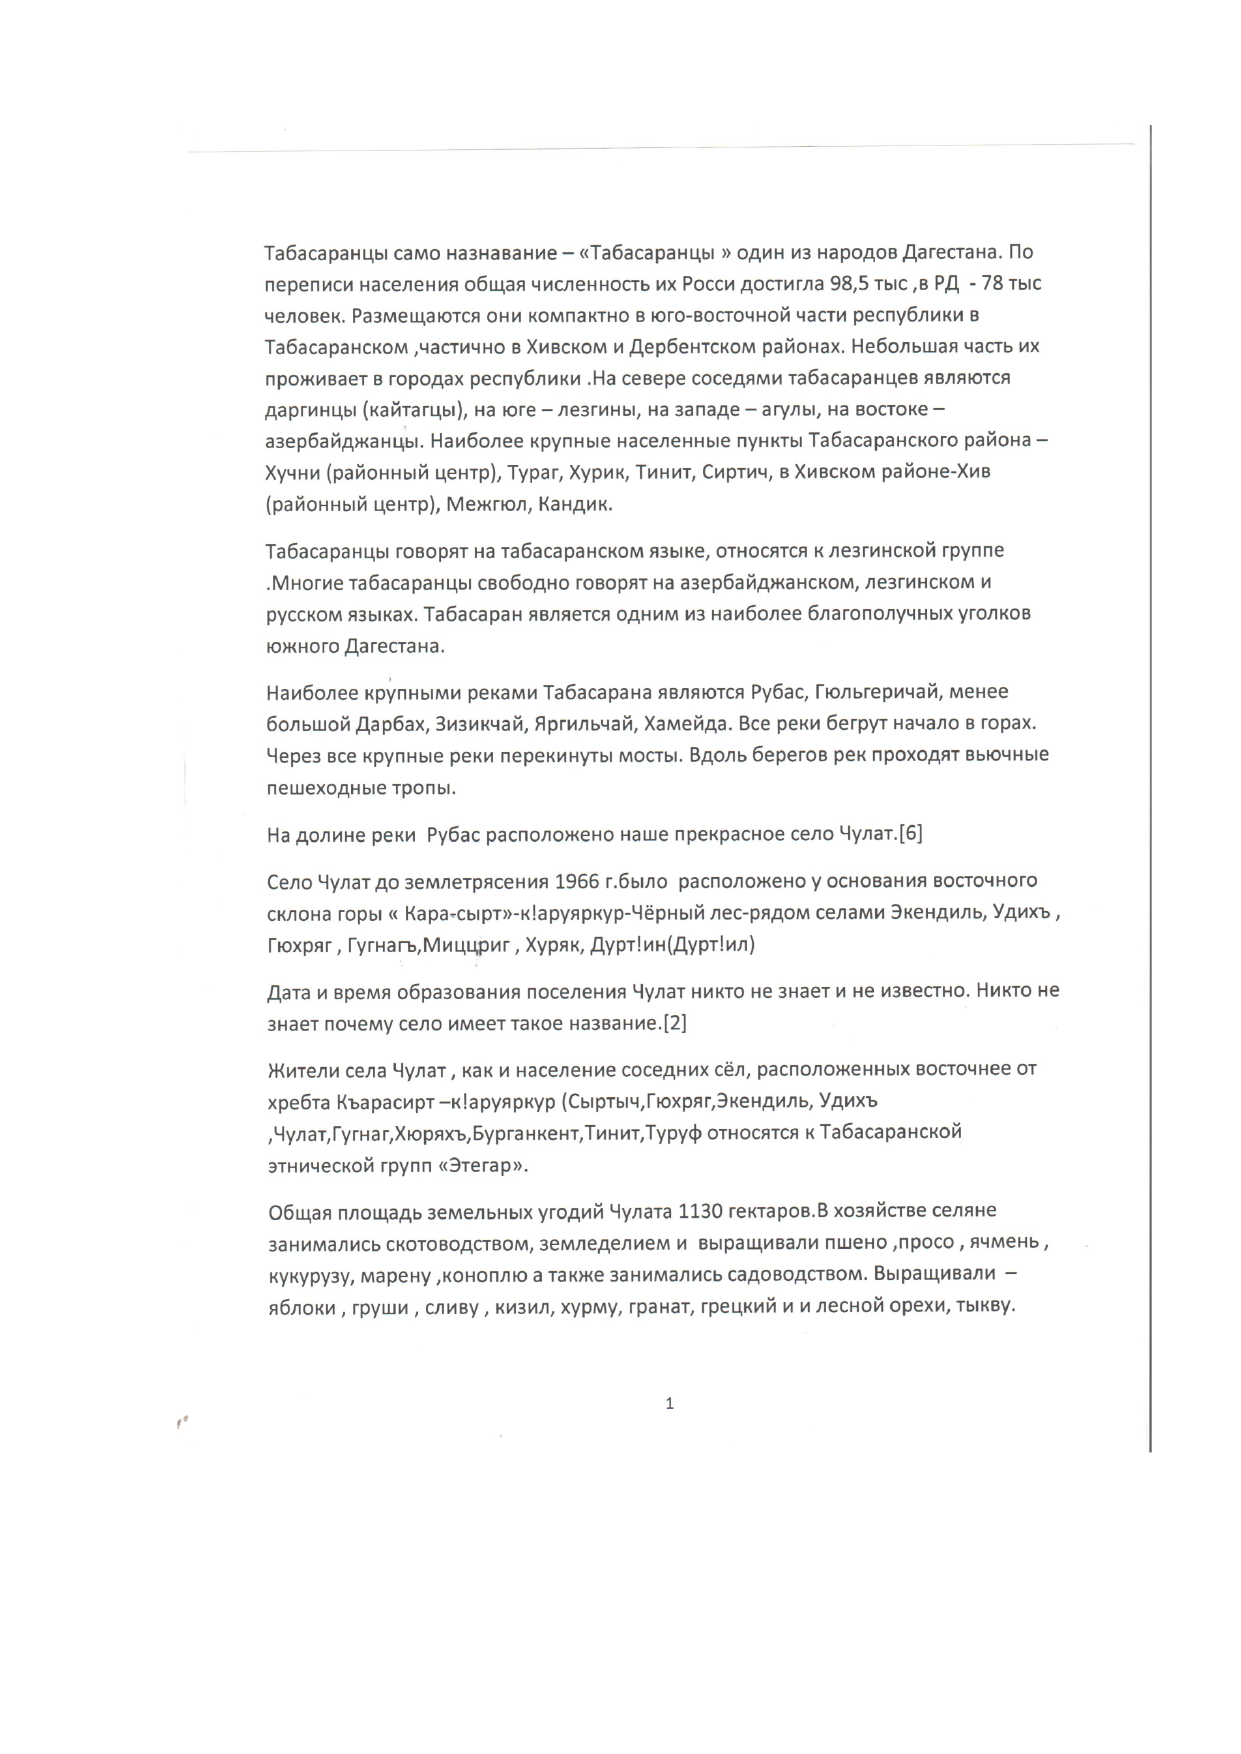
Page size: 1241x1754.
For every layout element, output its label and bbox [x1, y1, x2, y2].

picture [177, 118, 1152, 1459]
